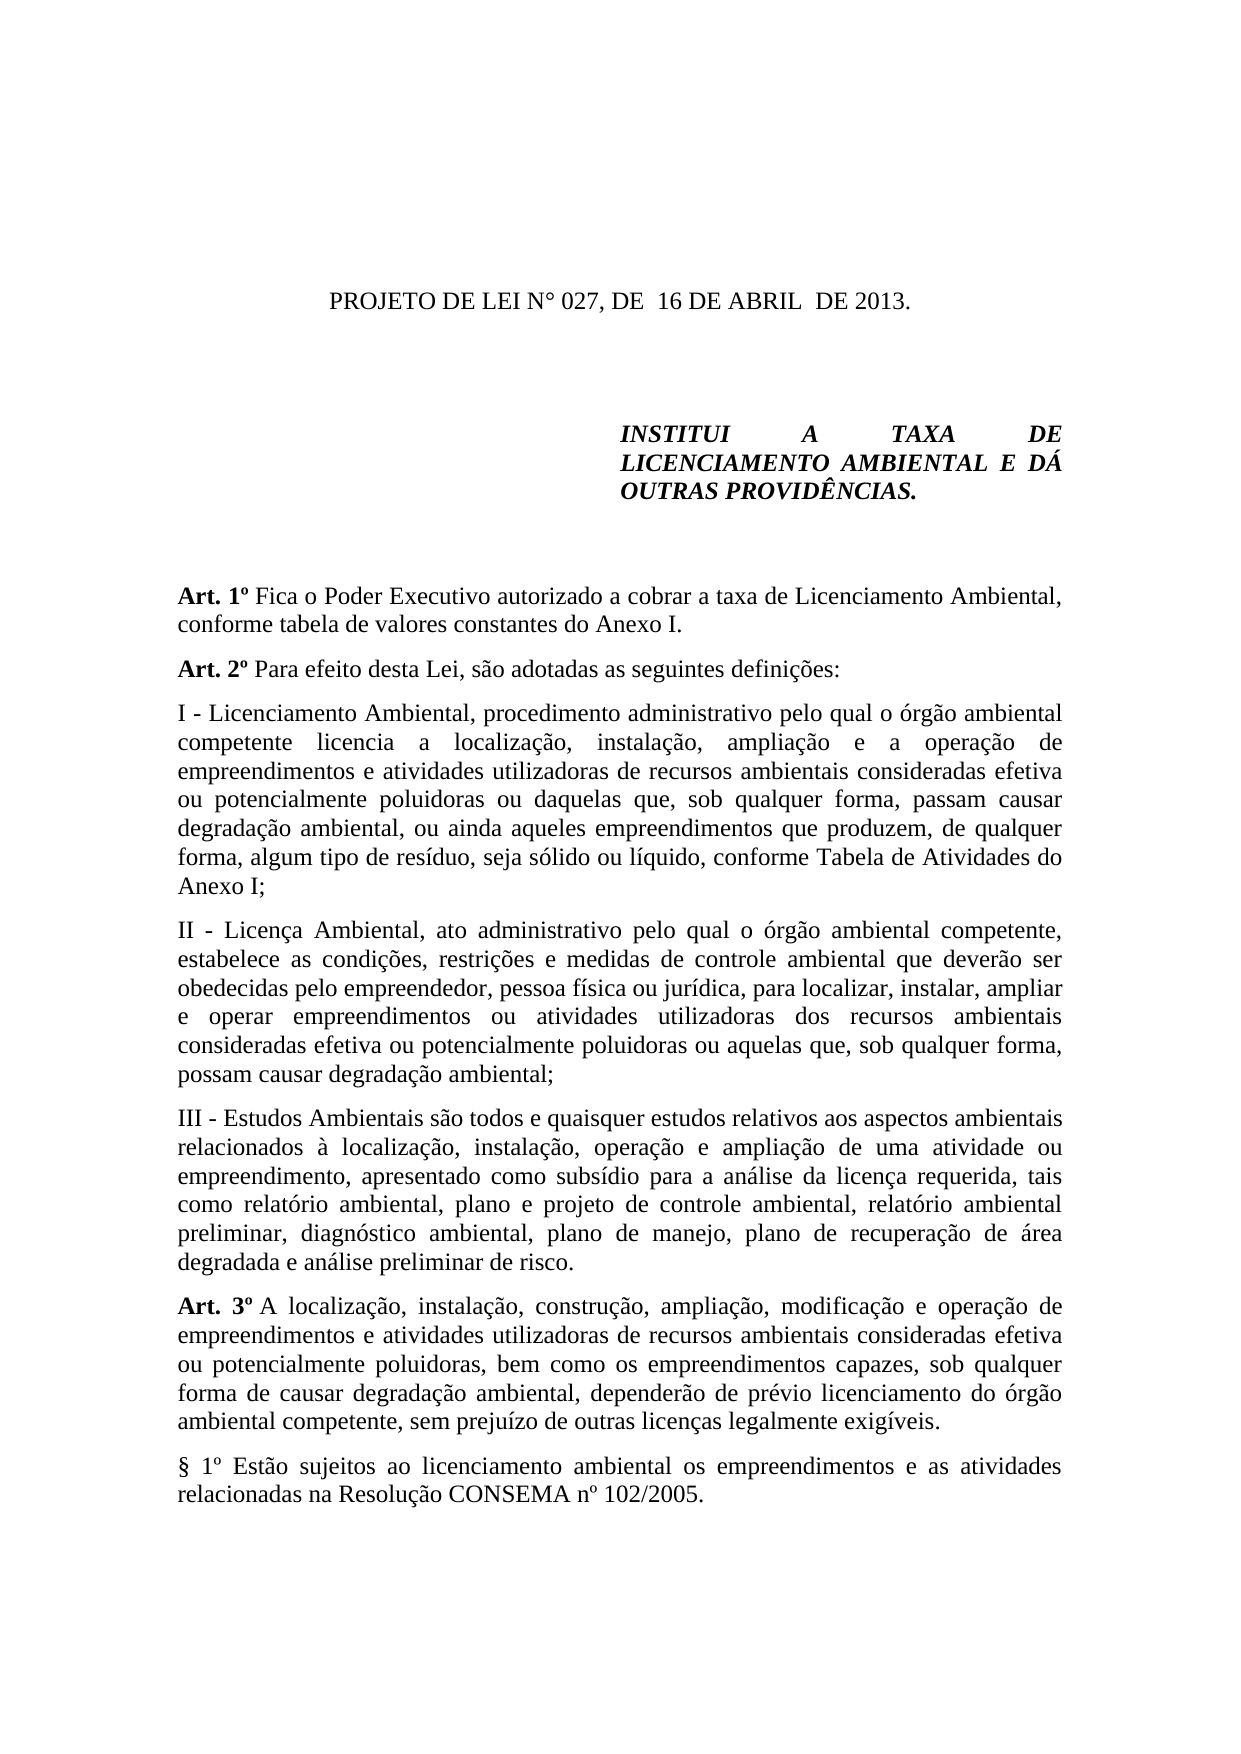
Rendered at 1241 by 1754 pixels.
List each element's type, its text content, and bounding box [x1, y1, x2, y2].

text Art. 3º A localização, instalação, construção, ampliação, modificação e operação de empreendimentos e atividades utilizadoras de recursos ambientais consideradas efetiva ou potencialmente poluidoras, bem como os empreendimentos capazes, sob qualquer forma de causar degradação ambiental, dependerão de prévio licenciamento do órgão ambiental competente, sem prejuízo de outras licenças legalmente exigíveis. [177, 1291, 1063, 1435]
text PROJETO DE LEI N° 027, DE 16 DE ABRIL DE 2013. [177, 286, 1063, 314]
text § 1º Estão sujeitos ao licenciamento ambiental os empreendimentos e as atividades relacionadas na Resolução CONSEMA nº 102/2005. [177, 1451, 1063, 1508]
text INSTITUI A TAXA DE LICENCIAMENTO AMBIENTAL E DÁ OUTRAS PROVIDÊNCIAS. [620, 419, 1063, 505]
text II - Licença Ambiental, ato administrativo pelo qual o órgão ambiental competente, estabelece as condições, restrições e medidas de controle ambiental que deverão ser obedecidas pelo empreendedor, pessoa física ou jurídica, para localizar, instalar, ampliar e operar empreendimentos ou atividades utilizadoras dos recursos ambientais consideradas efetiva ou potencialmente poluidoras ou aquelas que, sob qualquer forma, possam causar degradação ambiental; [177, 915, 1063, 1088]
text Art. 1º Fica o Poder Executivo autorizado a cobrar a taxa de Licenciamento Ambiental, conforme tabela de valores constantes do Anexo I. [177, 581, 1063, 638]
text I - Licenciamento Ambiental, procedimento administrativo pelo qual o órgão ambiental competente licencia a localização, instalação, ampliação e a operação de empreendimentos e atividades utilizadoras de recursos ambientais consideradas efetiva ou potencialmente poluidoras ou daquelas que, sob qualquer forma, passam causar degradação ambiental, ou ainda aqueles empreendimentos que produzem, de qualquer forma, algum tipo de resíduo, seja sólido ou líquido, conforme Tabela de Atividades do Anexo I; [177, 698, 1063, 899]
text Art. 2º Para efeito desta Lei, são adotadas as seguintes definições: [177, 654, 1063, 683]
text III - Estudos Ambientais são todos e quaisquer estudos relativos aos aspectos ambientais relacionados à localização, instalação, operação e ampliação de uma atividade ou empreendimento, apresentado como subsídio para a análise da licença requerida, tais como relatório ambiental, plano e projeto de controle ambiental, relatório ambiental preliminar, diagnóstico ambiental, plano de manejo, plano de recuperação de área degradada e análise preliminar de risco. [177, 1103, 1063, 1276]
